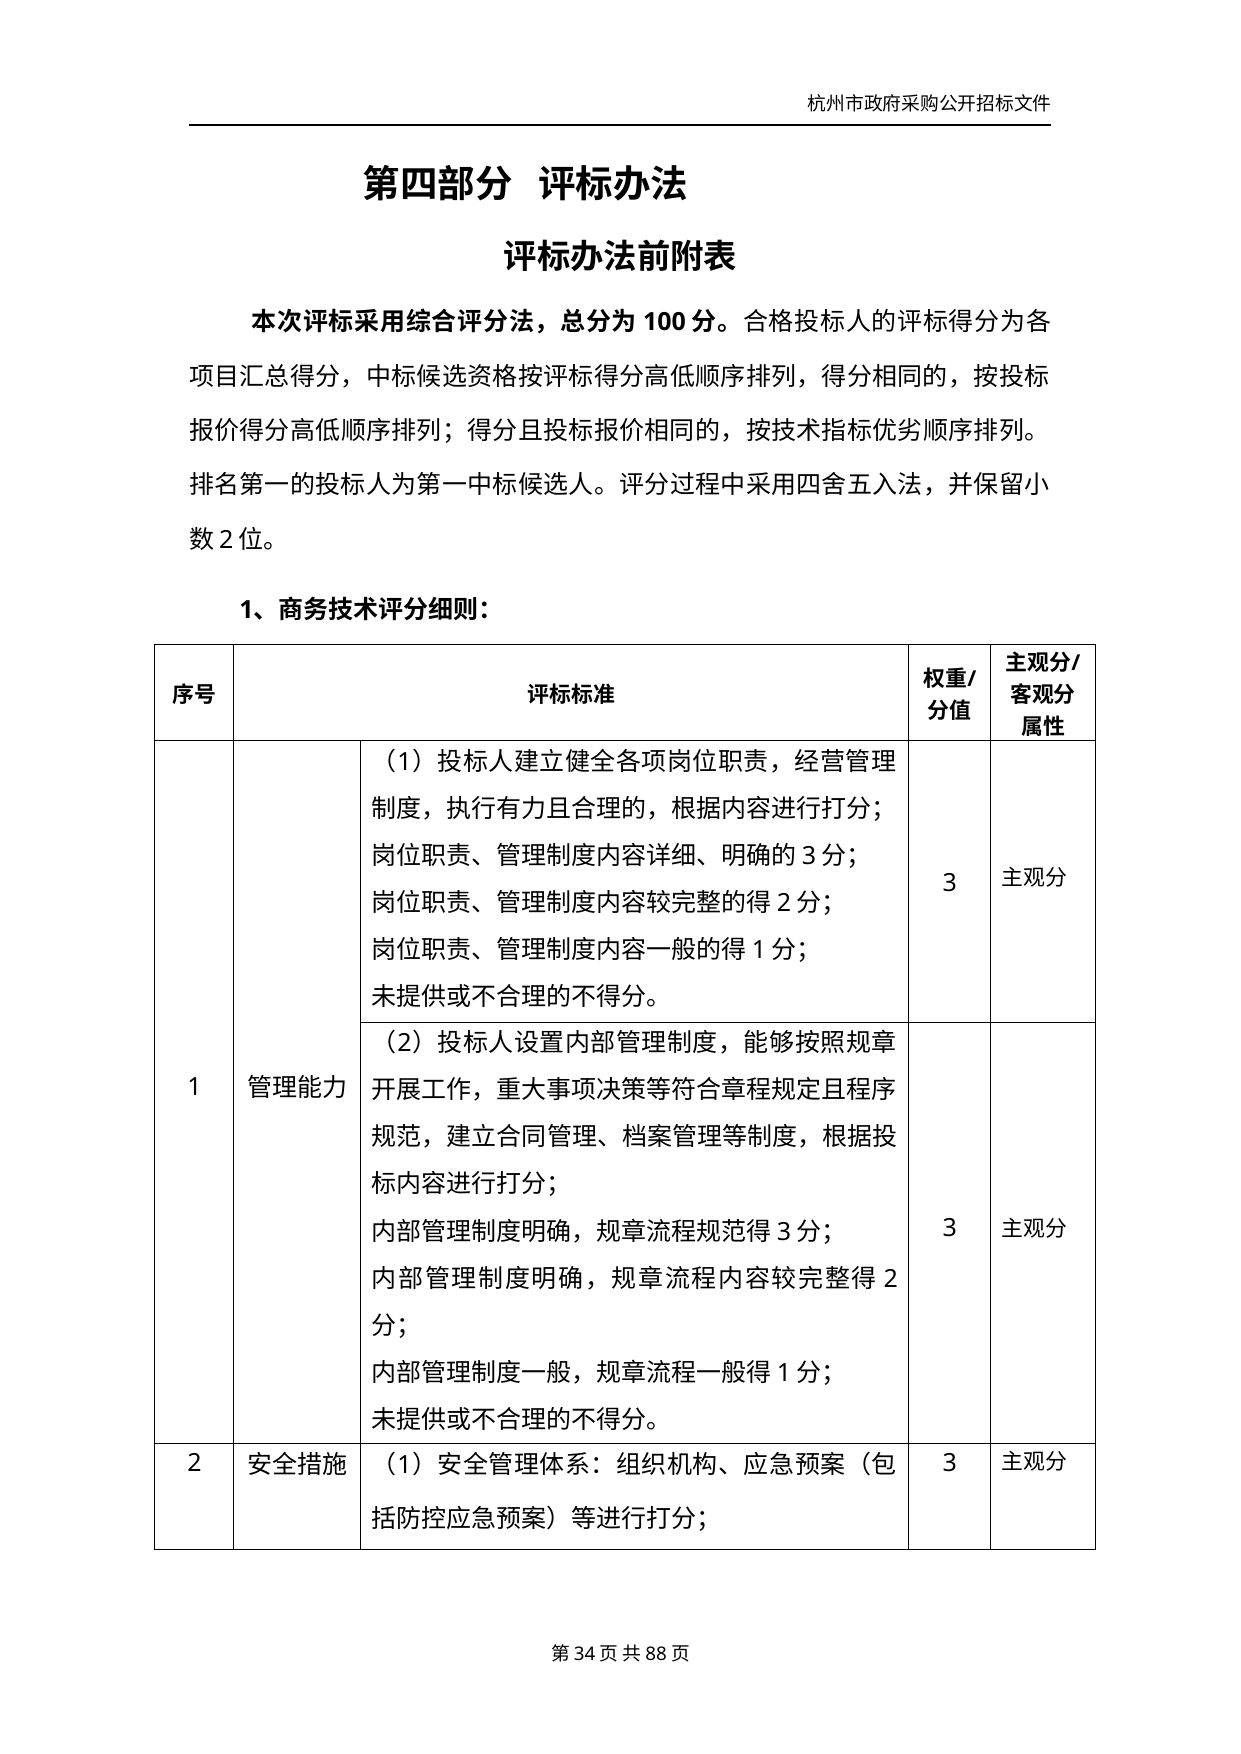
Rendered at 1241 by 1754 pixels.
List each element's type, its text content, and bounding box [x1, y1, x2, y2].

table_cell 主观分 [991, 1023, 1095, 1443]
table_header 权重/分值 [909, 645, 990, 740]
table_cell （1）投标人建立健全各项岗位职责，经营管理制度，执行有力且合理的，根据内容进行打分； 岗位职责、管理制度内容详细、明确的3分； 岗位职责、管理制度内容较完整的得2分； 岗位职责、管理制度内容一般的得1分； 未提供或不合理的不得分。 [361, 741, 908, 1022]
table_cell 3 [909, 741, 990, 1022]
text 本次评标采用综合评分法，总分为100分。合格投标人的评标得分为各项目汇总得分，中标候选资格按评标得分高低顺序排列，得分相同的，按投标报价得分高低顺序排列；得分且投标报价相同的，按技术指标优劣顺序排列。排名第一的投标人为第一中标候选人。评分过程中采用四舍五入法，并保留小数2位。 [189, 302, 1051, 556]
table_cell （2）投标人设置内部管理制度，能够按照规章开展工作，重大事项决策等符合章程规定且程序规范，建立合同管理、档案管理等制度，根据投标内容进行打分； 内部管理制度明确，规章流程规范得3分； 内部管理制度明确，规章流程内容较完整得2分； 内部管理制度一般，规章流程一般得1分； 未提供或不合理的不得分。 [361, 1023, 908, 1443]
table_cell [361, 1444, 908, 1549]
table_cell 3 [909, 1444, 990, 1549]
table_header 主观分/客观分属性 [991, 645, 1095, 740]
table_cell 安全措施 [234, 1444, 360, 1549]
table_header 序号 [155, 645, 233, 740]
table_cell 主观分 [991, 741, 1095, 1022]
text 评标办法前附表 [189, 229, 1051, 278]
text 第四部分 评标办法 [189, 153, 1051, 208]
table_header 评标标准 [234, 645, 908, 740]
table_cell 2 [155, 1444, 233, 1549]
table_cell 主观分 [991, 1444, 1095, 1549]
table_cell 3 [909, 1023, 990, 1443]
table_cell 1 [155, 741, 233, 1443]
table_cell 管理能力 [234, 741, 360, 1443]
text 1、商务技术评分细则： [189, 590, 1051, 626]
